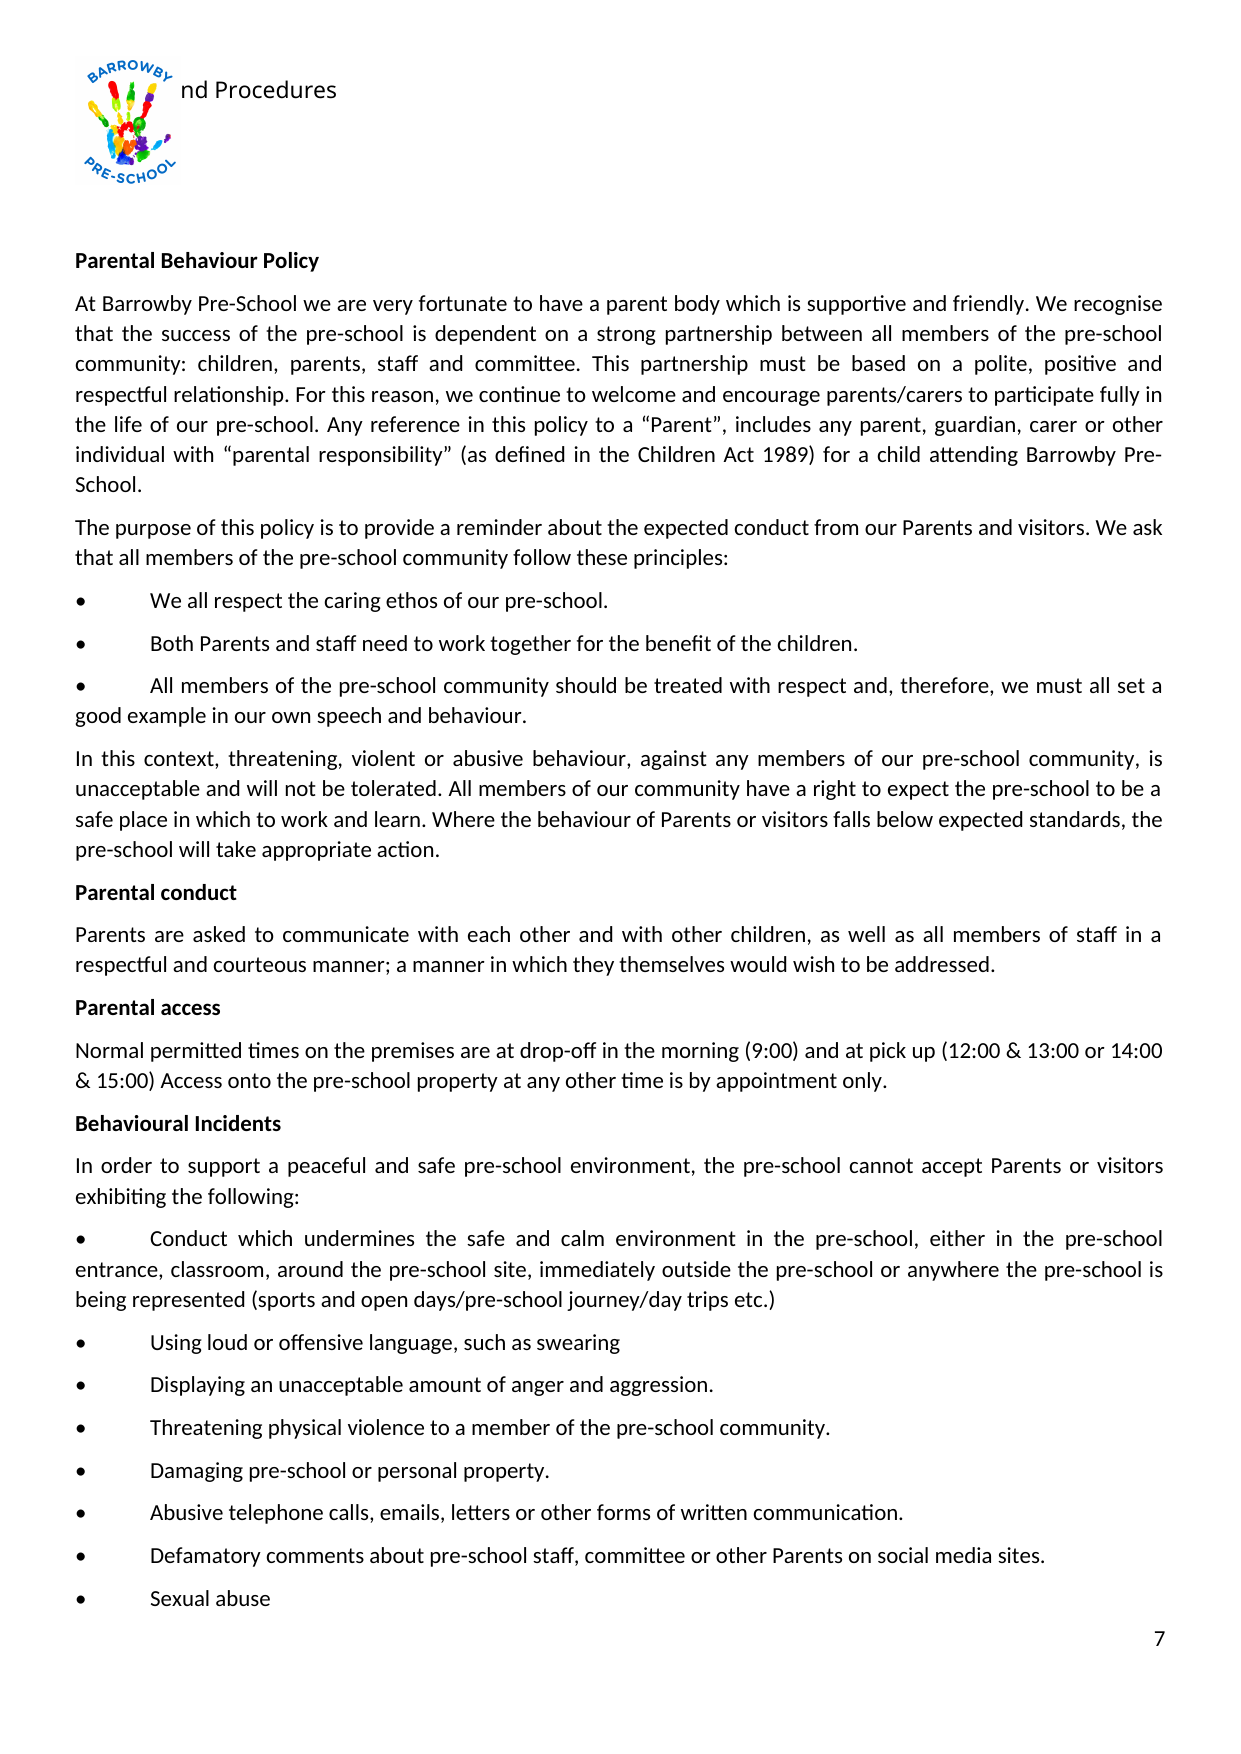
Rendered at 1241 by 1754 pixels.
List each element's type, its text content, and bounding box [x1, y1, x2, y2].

text Behavioural Incidents [75, 1109, 1165, 1137]
text Parental access [75, 993, 1165, 1021]
text In order to support a peaceful and safe pre-school environment, the pre-school cannot accept Parents or visitors exhibiting the following: [75, 1152, 1165, 1210]
text • Using loud or offensive language, such as swearing [75, 1328, 1165, 1356]
text • Displaying an unacceptable amount of anger and aggression. [75, 1370, 1165, 1398]
text Parents are asked to communicate with each other and with other children, as well as all members of staff in a respectful and courteous manner; a manner in which they themselves would wish to be addressed. [75, 920, 1165, 979]
text Normal permitted times on the premises are at drop-off in the morning (9:00) and at pick up (12:00 & 13:00 or 14:00 & 15:00) Access onto the pre-school property at any other time is by appointment only. [75, 1036, 1165, 1094]
picture [75, 56, 182, 185]
text • We all respect the caring ethos of our pre-school. [75, 586, 1165, 614]
text • Conduct which undermines the safe and calm environment in the pre-school, either in the pre-school entrance, classroom, around the pre-school site, immediately outside the pre-school or anywhere the pre-school is being represented (sports and open days/pre-school journey/day trips etc.) [75, 1224, 1165, 1313]
text The purpose of this policy is to provide a reminder about the expected conduct from our Parents and visitors. We ask that all members of the pre-school community follow these principles: [75, 513, 1165, 571]
text • Defamatory comments about pre-school staff, committee or other Parents on social media sites. [75, 1541, 1165, 1569]
text • Threatening physical violence to a member of the pre-school community. [75, 1413, 1165, 1441]
text Parental Behaviour Policy [75, 246, 1165, 274]
text • Sexual abuse [75, 1584, 1165, 1612]
text At Barrowby Pre-School we are very fortunate to have a parent body which is supportive and friendly. We recognise that the success of the pre-school is dependent on a strong partnership between all members of the pre-school community: children, parents, staff and committee. This partnership must be based on a polite, positive and respectful relationship. For this reason, we continue to welcome and encourage parents/carers to participate fully in the life of our pre-school. Any reference in this policy to a “Parent”, includes any parent, guardian, carer or other individual with “parental responsibility” (as defined in the Children Act 1989) for a child attending Barrowby Pre-School. [75, 289, 1165, 498]
text • Abusive telephone calls, emails, letters or other forms of written communication. [75, 1498, 1165, 1527]
text • Both Parents and staff need to work together for the benefit of the children. [75, 629, 1165, 657]
text Parental conduct [75, 878, 1165, 906]
text In this context, threatening, violent or abusive behaviour, against any members of our pre-school community, is unacceptable and will not be tolerated. All members of our community have a right to expect the pre-school to be a safe place in which to work and learn. Where the behaviour of Parents or visitors falls below expected standards, the pre-school will take appropriate action. [75, 744, 1165, 863]
text • Damaging pre-school or personal property. [75, 1456, 1165, 1484]
text • All members of the pre-school community should be treated with respect and, therefore, we must all set a good example in our own speech and behaviour. [75, 671, 1165, 730]
